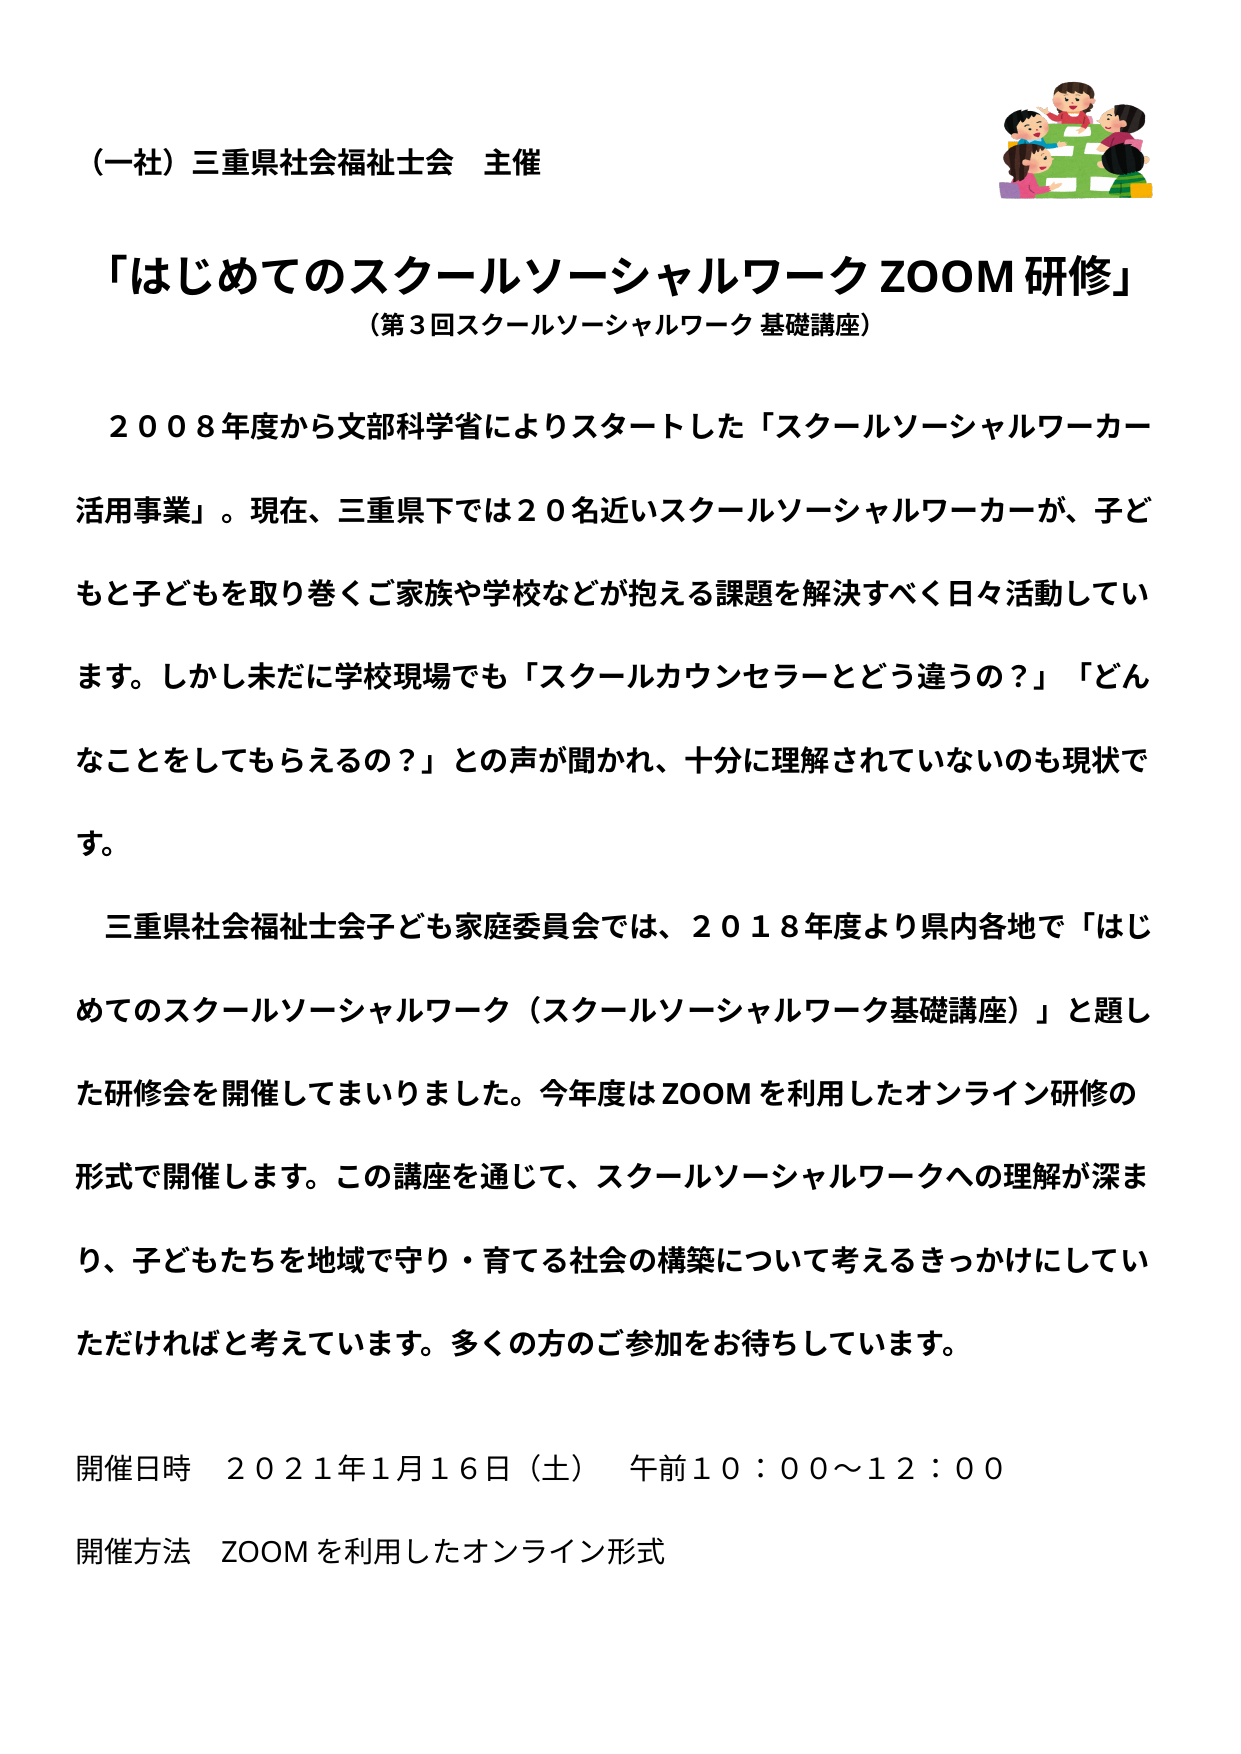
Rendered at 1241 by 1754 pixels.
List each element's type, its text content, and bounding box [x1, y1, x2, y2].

text 三重県社会福祉士会子ども家庭委員会では、２０１８年度より県内各地で「はじめてのスクールソーシャルワーク（スクールソーシャルワーク基礎講座）」と題した研修会を開催してまいりました。今年度はZOOMを利用したオンライン研修の形式で開催します。この講座を通じて、スクールソーシャルワークへの理解が深まり、子どもたちを地域で守り・育てる社会の構築について考えるきっかけにしていただければと考えています。多くの方のご参加をお待ちしています。 [75, 883, 1165, 1383]
text 「はじめてのスクールソーシャルワークZOOM研修」 [75, 242, 1165, 305]
text ２００８年度から文部科学省によりスタートした「スクールソーシャルワーカー活用事業」。現在、三重県下では２０名近いスクールソーシャルワーカーが、子どもと子どもを取り巻くご家族や学校などが抱える課題を解決すべく日々活動しています。しかし未だに学校現場でも「スクールカウンセラーとどう違うの？」「どんなことをしてもらえるの？」との声が聞かれ、十分に理解されていないのも現状です。 [75, 383, 1165, 883]
text （一社）三重県社会福祉士会 主催 [75, 119, 1165, 202]
text 開催方法 ZOOMを利用したオンライン形式 [75, 1508, 1165, 1592]
text （第３回スクールソーシャルワーク 基礎講座） [75, 305, 1165, 342]
picture [987, 79, 1165, 201]
text 開催日時 ２０２１年１月１６日（土） 午前１０：００〜１２：００ [75, 1425, 1165, 1508]
